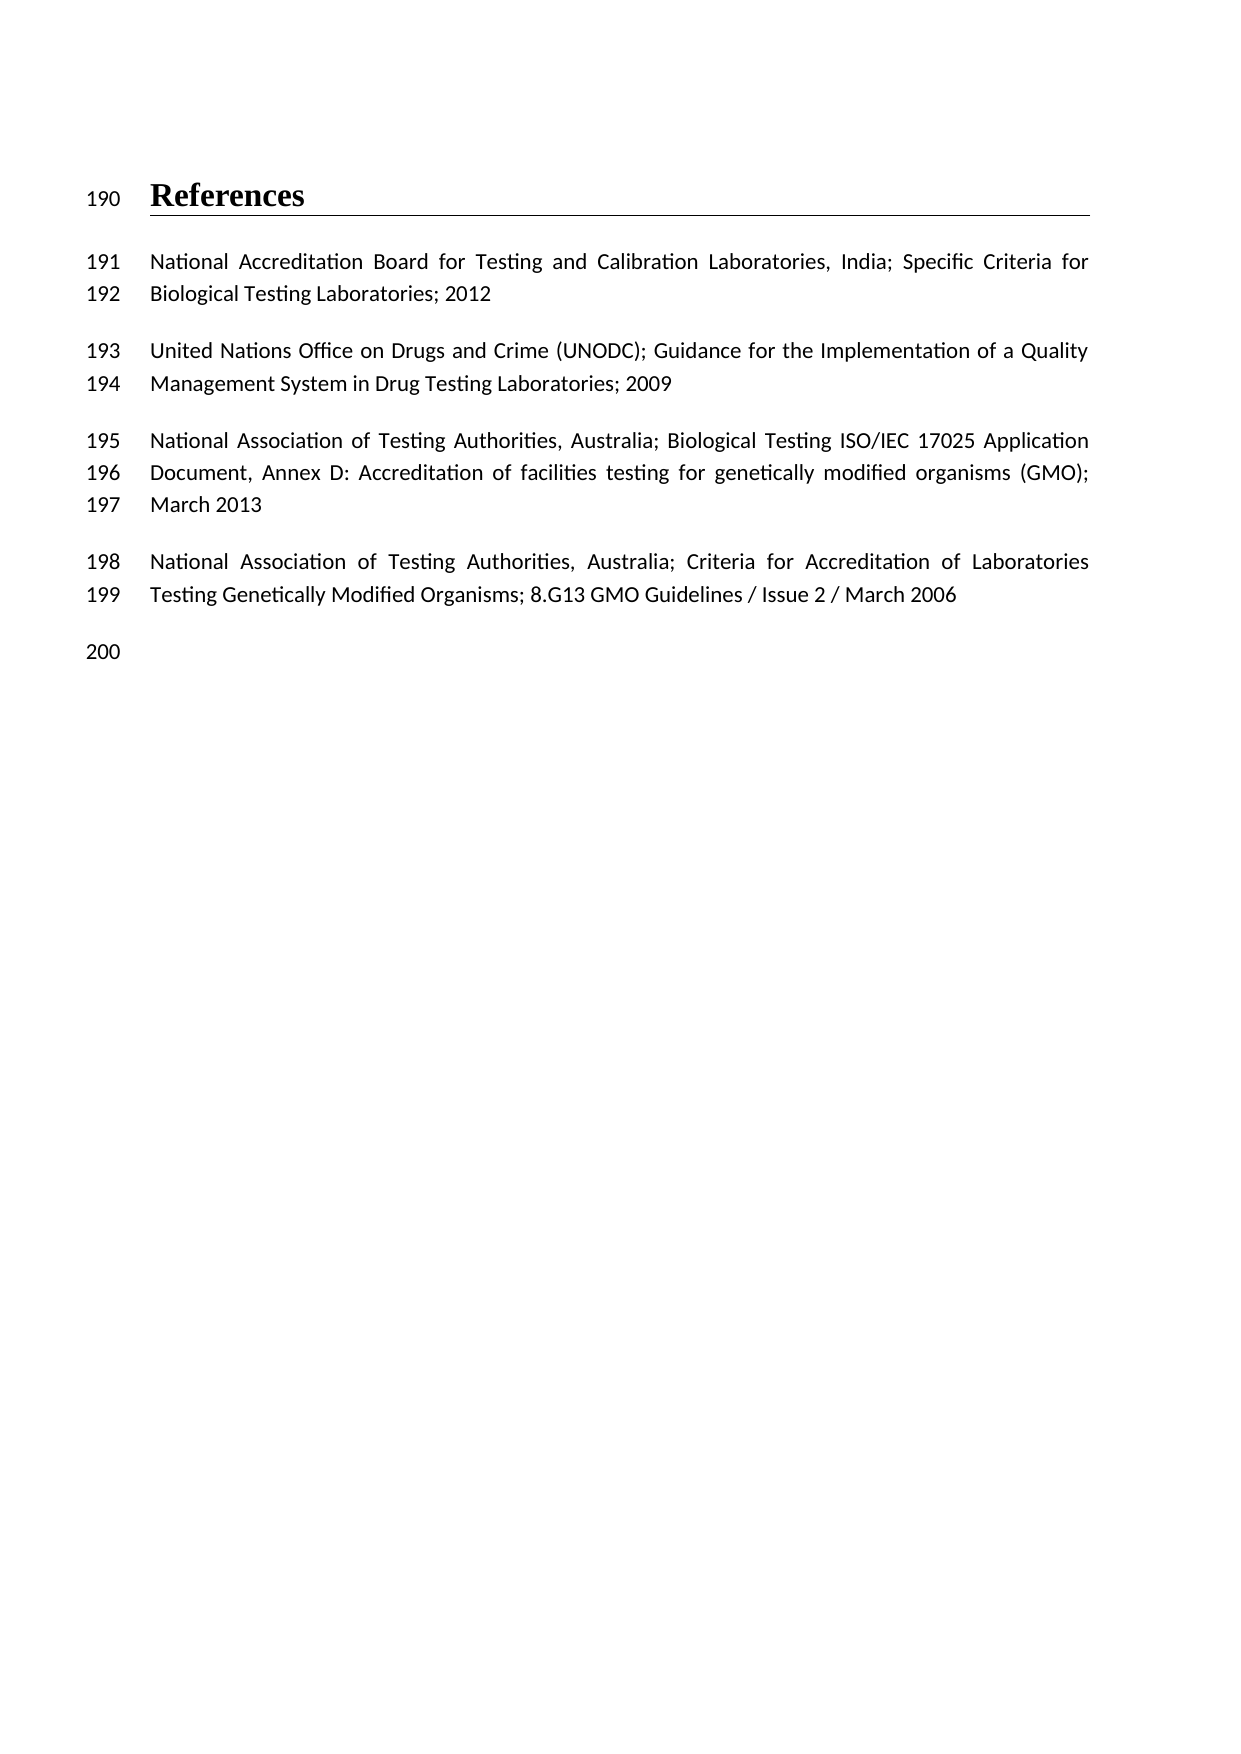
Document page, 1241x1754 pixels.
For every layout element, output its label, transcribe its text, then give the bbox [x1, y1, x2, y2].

text National Association of Testing Authorities, Australia; Criteria for Accreditation of Laboratories Testing Genetically Modified Organisms; 8.G13 GMO Guidelines / Issue 2 / March 2006 [150, 547, 1090, 608]
text National Association of Testing Authorities, Australia; Biological Testing ISO/IEC 17025 Application Document, Annex D: Accreditation of facilities testing for genetically modified organisms (GMO); March 2013 [150, 426, 1090, 518]
text United Nations Office on Drugs and Crime (UNODC); Guidance for the Implementation of a Quality Management System in Drug Testing Laboratories; 2009 [150, 337, 1090, 397]
text References [150, 175, 1090, 215]
text National Accreditation Board for Testing and Calibration Laboratories, India; Specific Criteria for Biological Testing Laboratories; 2012 [150, 247, 1090, 307]
